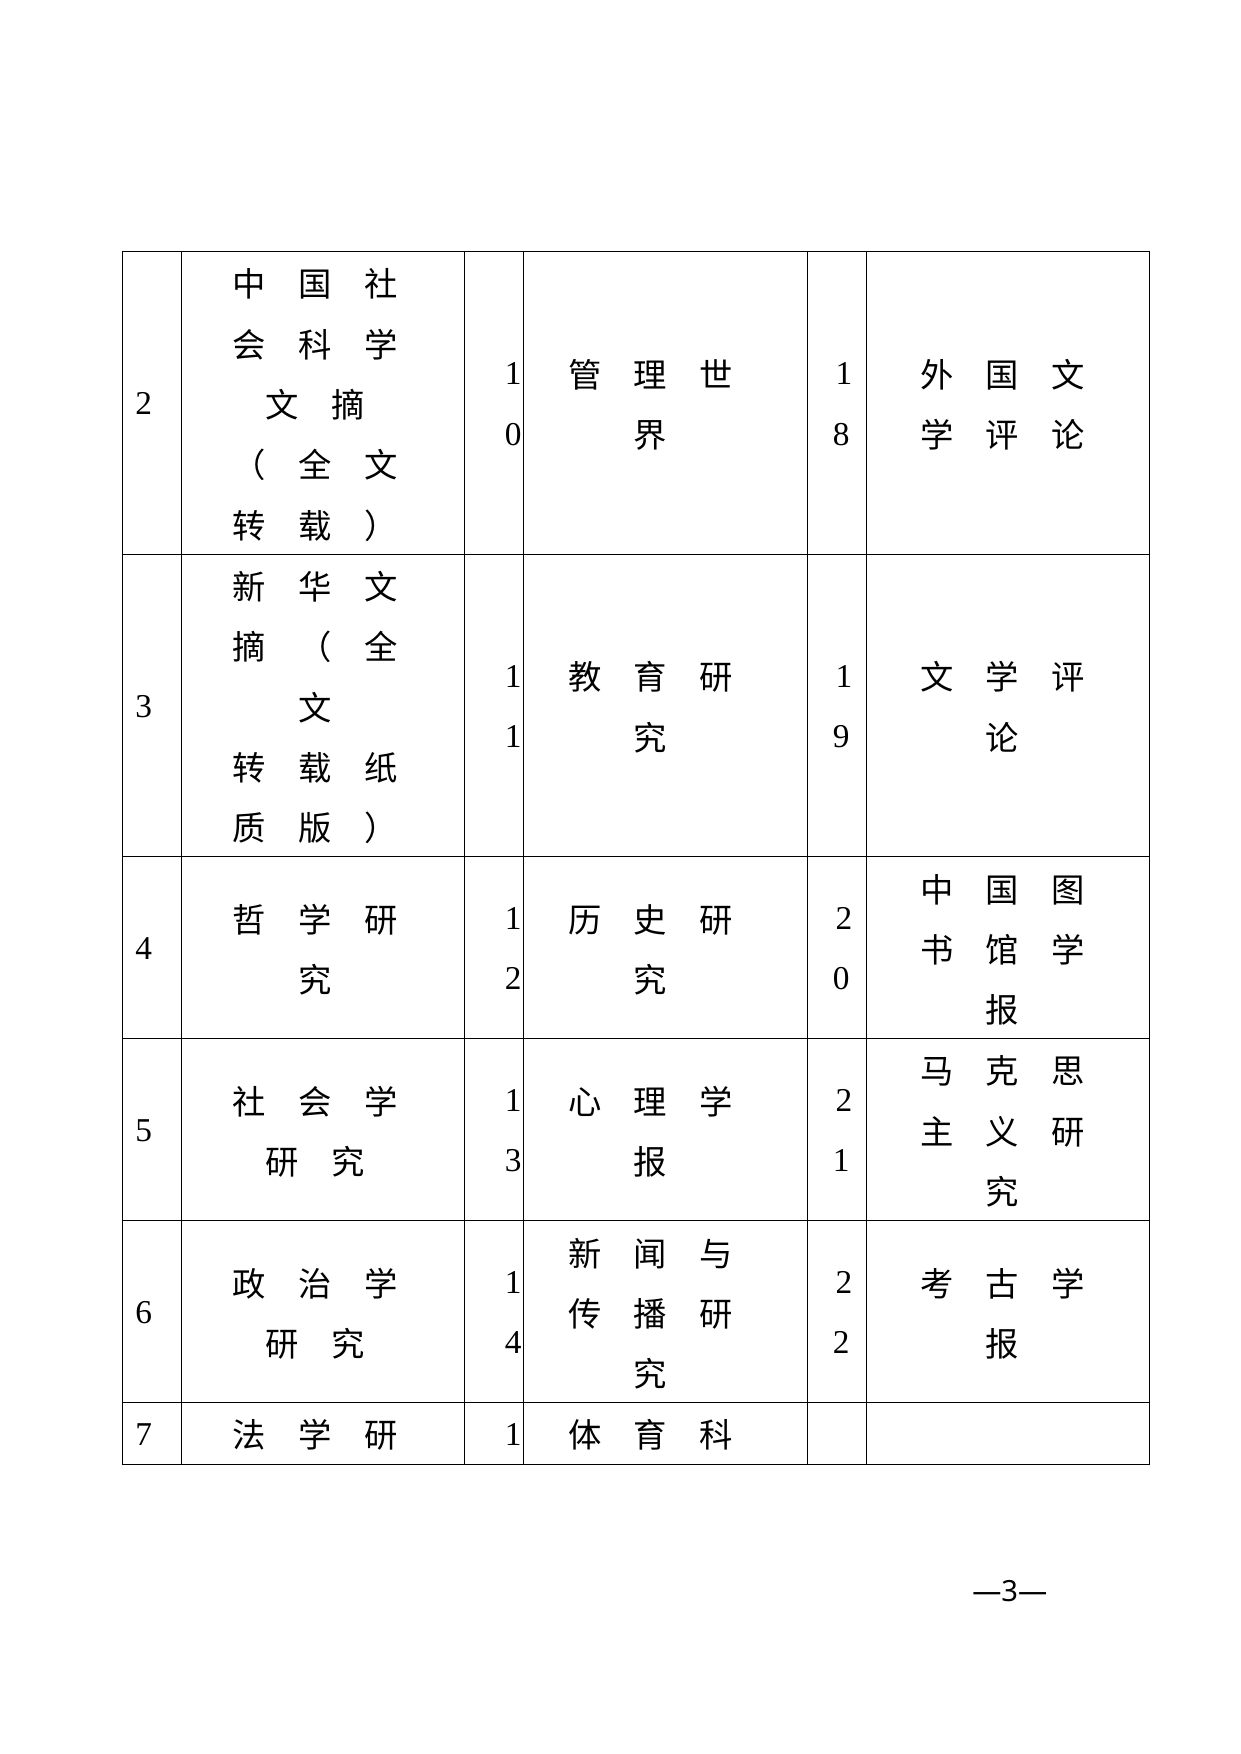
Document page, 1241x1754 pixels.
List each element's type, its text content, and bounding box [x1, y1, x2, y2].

table_cell 12 [465, 857, 523, 1038]
table_cell 中国图书馆学报 [867, 857, 1149, 1038]
table_cell 历史研究 [524, 857, 807, 1038]
table_cell 法学研究 [182, 1403, 464, 1463]
table_cell [867, 1403, 1149, 1463]
table_cell 政治学研究 [182, 1221, 464, 1402]
table_cell 体育科学 [524, 1403, 807, 1463]
table_cell 文学评论 [867, 555, 1149, 856]
table_cell 中国社会科学 文摘（全文转载） [182, 252, 464, 554]
table_cell 13 [465, 1039, 523, 1220]
table_cell 7 [123, 1403, 181, 1463]
table_cell 2 [123, 252, 181, 554]
table_cell 哲学研究 [182, 857, 464, 1038]
table_cell 10 [465, 252, 523, 554]
table_cell 22 [808, 1221, 866, 1402]
table_cell 管理世界 [524, 252, 807, 554]
table_cell 3 [123, 555, 181, 856]
table_cell 考古学报 [867, 1221, 1149, 1402]
table_cell 社会学研究 [182, 1039, 464, 1220]
table_cell 教育研究 [524, 555, 807, 856]
table_cell 5 [123, 1039, 181, 1220]
table_cell 20 [808, 857, 866, 1038]
table_cell 6 [123, 1221, 181, 1402]
table_cell 19 [808, 555, 866, 856]
table_cell 外国文学评论 [867, 252, 1149, 554]
table_cell 11 [465, 555, 523, 856]
table_cell [808, 1403, 866, 1463]
table_cell 新华文摘（全文 转载纸质版） [182, 555, 464, 856]
table_cell 马克思主义研究 [867, 1039, 1149, 1220]
table_cell 18 [808, 252, 866, 554]
table_cell 4 [123, 857, 181, 1038]
table_cell 14 [465, 1221, 523, 1402]
table_cell 心理学报 [524, 1039, 807, 1220]
table_cell 新闻与传播研究 [524, 1221, 807, 1402]
table_cell 15 [465, 1403, 523, 1463]
table_cell 21 [808, 1039, 866, 1220]
